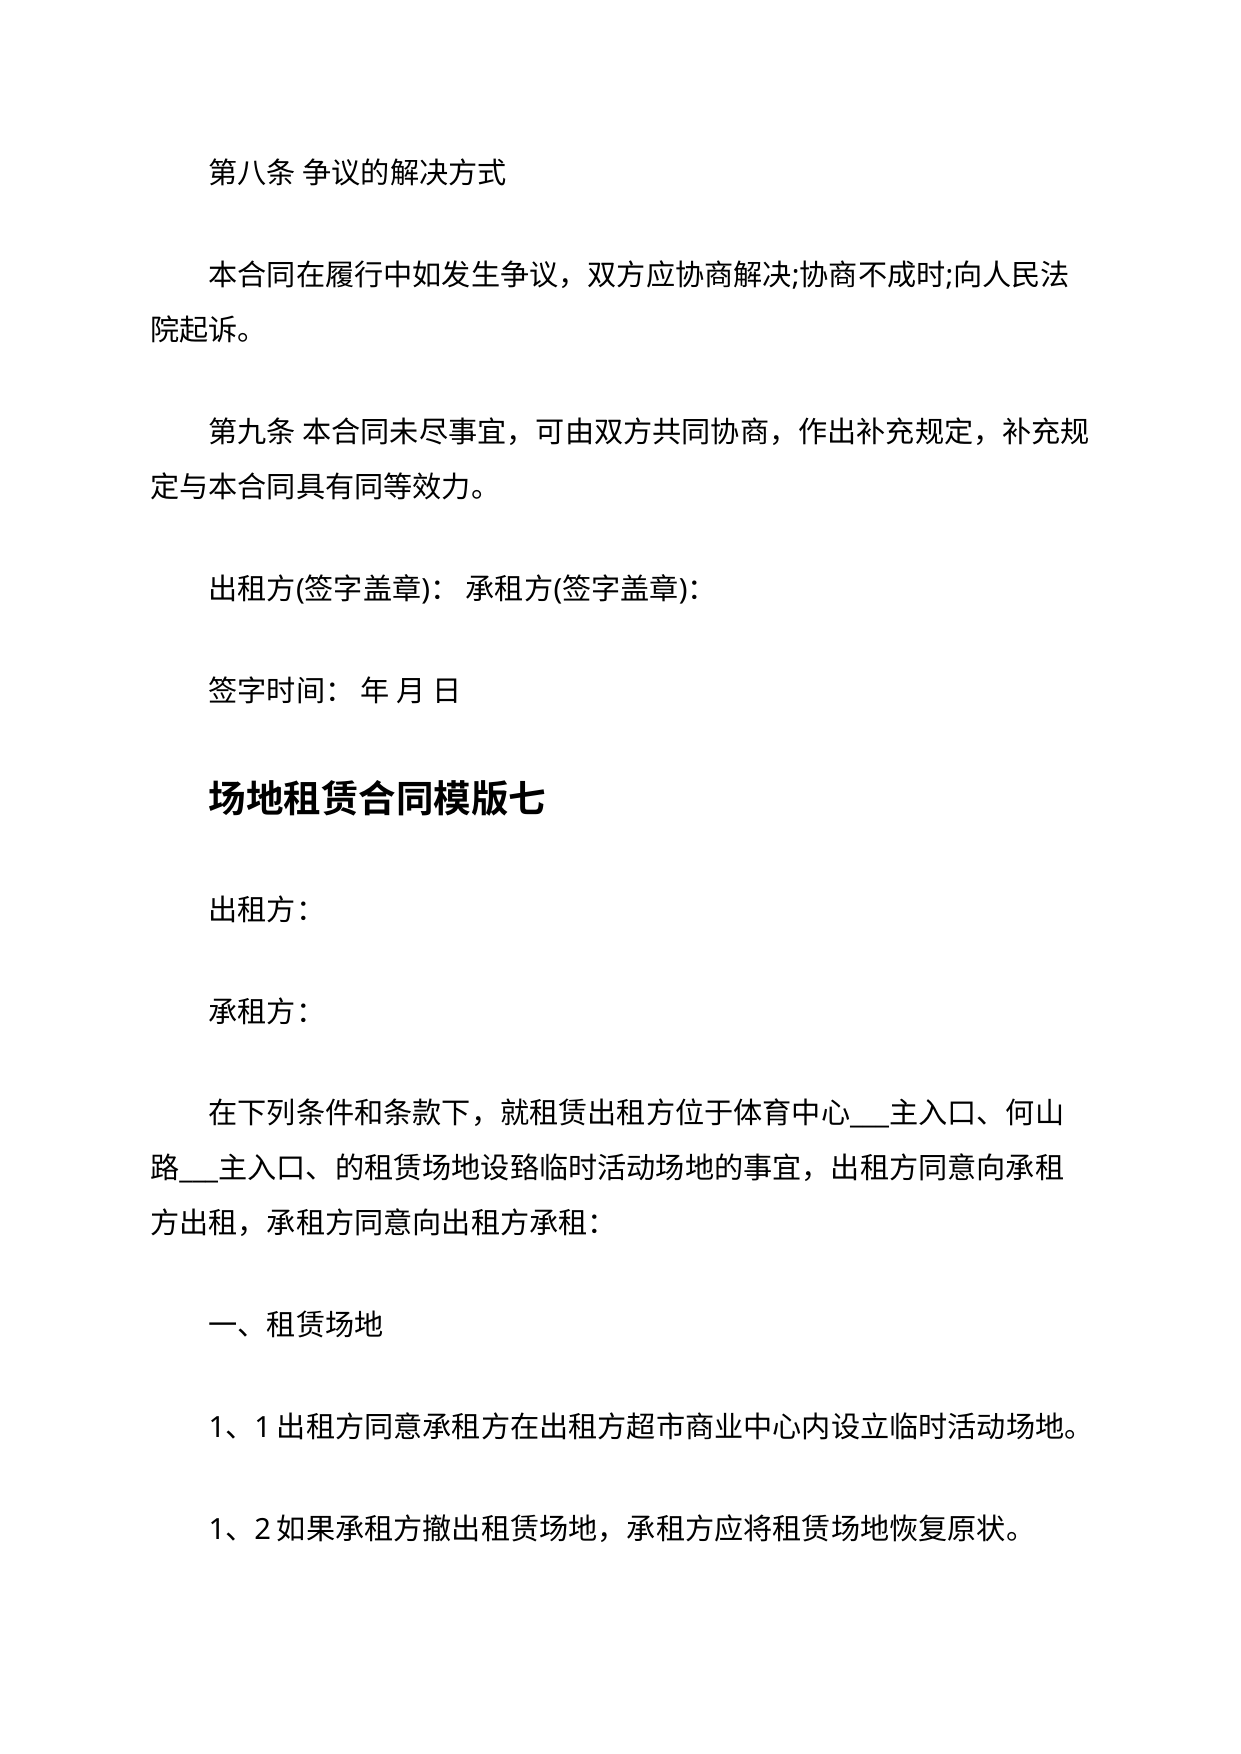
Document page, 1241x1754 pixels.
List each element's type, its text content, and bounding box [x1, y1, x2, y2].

text 承租方： [150, 988, 1090, 1030]
text 出租方(签字盖章)： 承租方(签字盖章)： [150, 565, 1090, 608]
text 1、2如果承租方撤出租赁场地，承租方应将租赁场地恢复原状。 [150, 1505, 1090, 1548]
text 1、1出租方同意承租方在出租方超市商业中心内设立临时活动场地。 [150, 1403, 1090, 1446]
text 签字时间： 年 月 日 [150, 667, 1090, 709]
text 本合同在履行中如发生争议，双方应协商解决;协商不成时;向人民法院起诉。 [150, 252, 1090, 349]
text 第九条 本合同未尽事宜，可由双方共同协商，作出补充规定，补充规定与本合同具有同等效力。 [150, 408, 1090, 506]
text 第八条 争议的解决方式 [150, 150, 1090, 192]
text 出租方： [150, 886, 1090, 929]
text 一、租赁场地 [150, 1302, 1090, 1344]
text 在下列条件和条款下，就租赁出租方位于体育中心___主入口、何山路___主入口、的租赁场地设臵临时活动场地的事宜，出租方同意向承租方出租，承租方同意向出租方承租： [150, 1090, 1090, 1242]
text 场地租赁合同模版七 [150, 769, 1090, 823]
